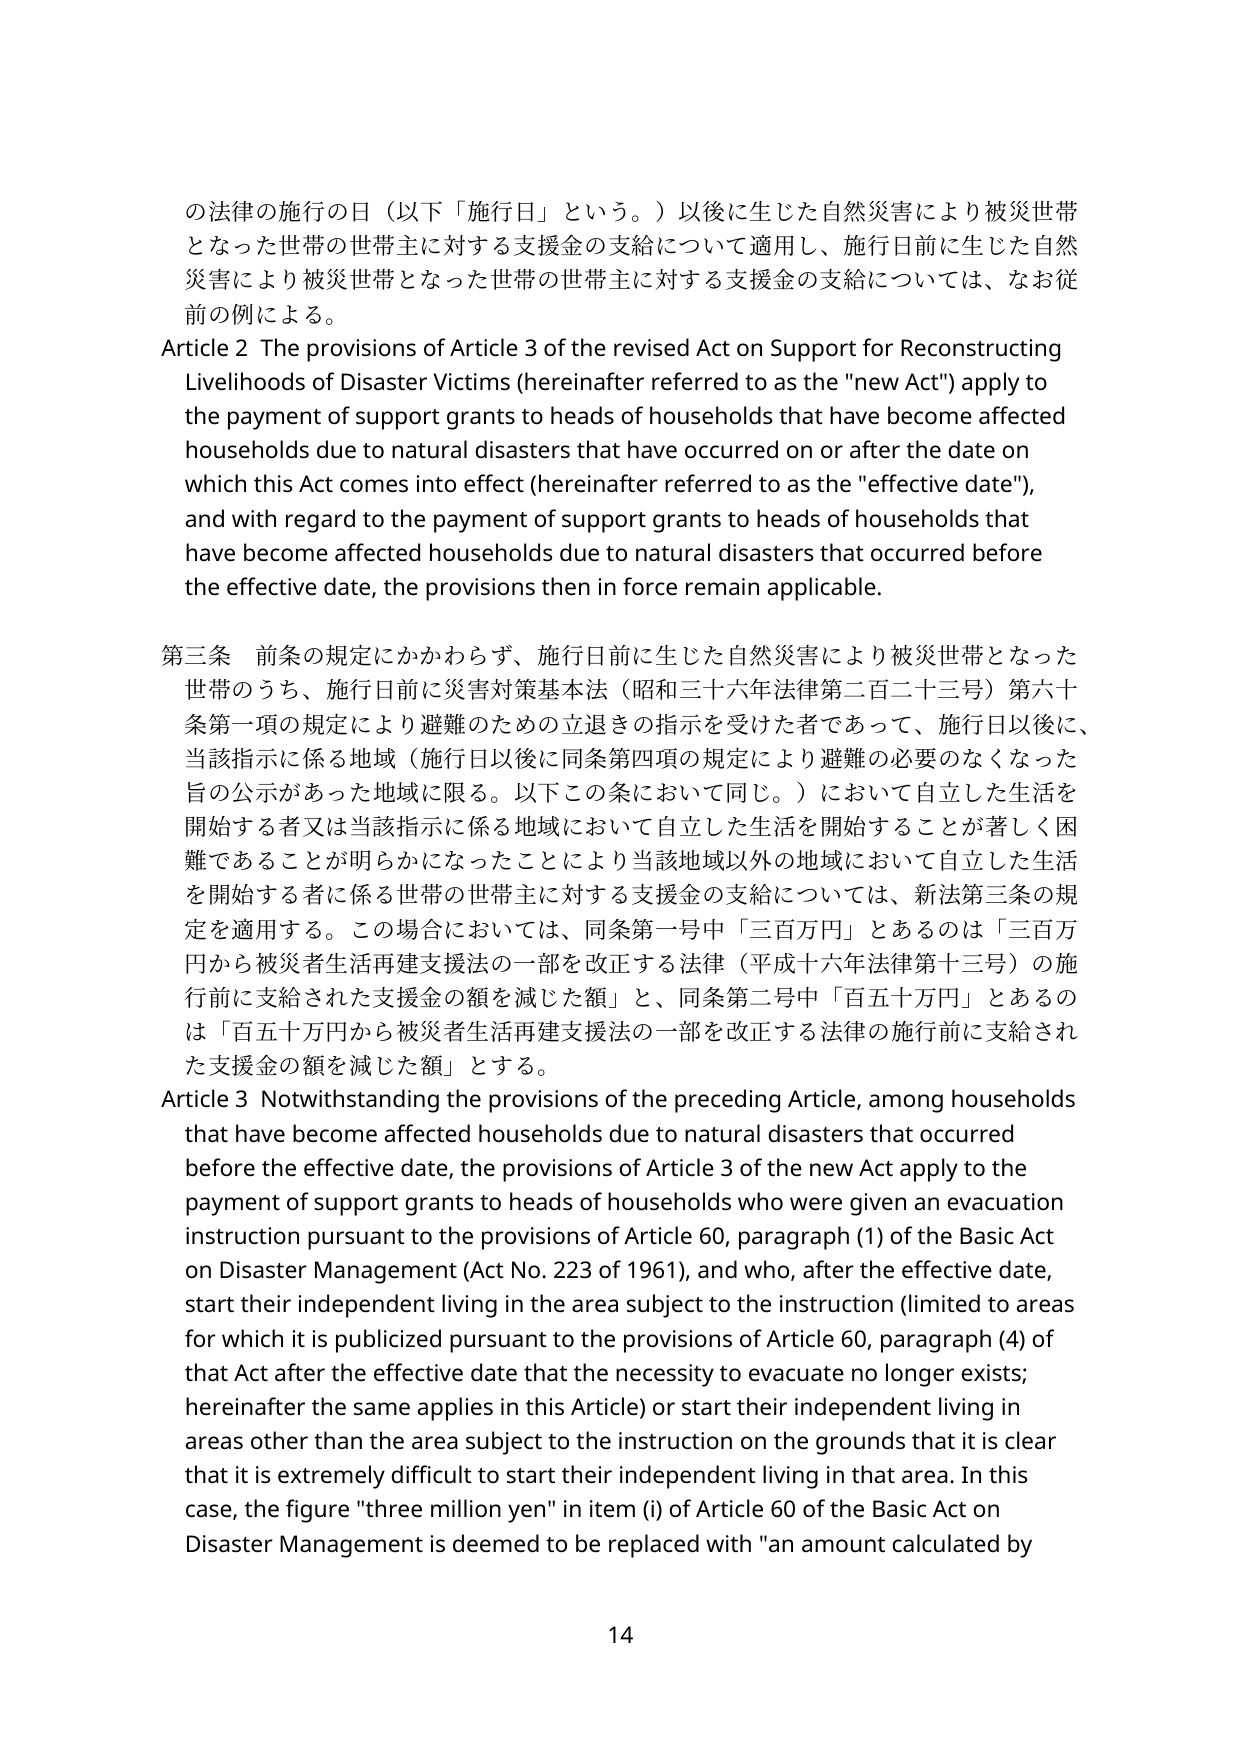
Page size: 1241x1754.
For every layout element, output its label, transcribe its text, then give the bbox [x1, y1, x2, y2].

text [161, 1082, 1079, 1560]
text 第三条 前条の規定にかかわらず、施行日前に生じた自然災害により被災世帯となった世帯のうち、施行日前に災害対策基本法（昭和三十六年法律第二百二十三号）第六十条第一項の規定により避難のための立退きの指示を受けた者であって、施行日以後に、当該指示に係る地域（施行日以後に同条第四項の規定により避難の必要のなくなった旨の公示があった地域に限る。以下この条において同じ。）において自立した生活を開始する者又は当該指示に係る地域において自立した生活を開始することが著しく困難であることが明らかになったことにより当該地域以外の地域において自立した生活を開始する者に係る世帯の世帯主に対する支援金の支給については、新法第三条の規定を適用する。この場合においては、同条第一号中「三百万円」とあるのは「三百万円から被災者生活再建支援法の一部を改正する法律（平成十六年法律第十三号）の施行前に支給された支援金の額を減じた額」と、同条第二号中「百五十万円」とあるのは「百五十万円から被災者生活再建支援法の一部を改正する法律の施行前に支給された支援金の額を減じた額」とする。 [161, 638, 1079, 1082]
text Article 2 The provisions of Article 3 of the revised Act on Support for Reconstructing Livelihoods of Disaster Victims (hereinafter referred to as the "new Act") apply to the payment of support grants to heads of households that have become affected households due to natural disasters that have occurred on or after the date on which this Act comes into effect (hereinafter referred to as the "effective date"), and with regard to the payment of support grants to heads of households that have become affected households due to natural disasters that occurred before the effective date, the provisions then in force remain applicable. [161, 330, 1079, 604]
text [161, 194, 1079, 330]
